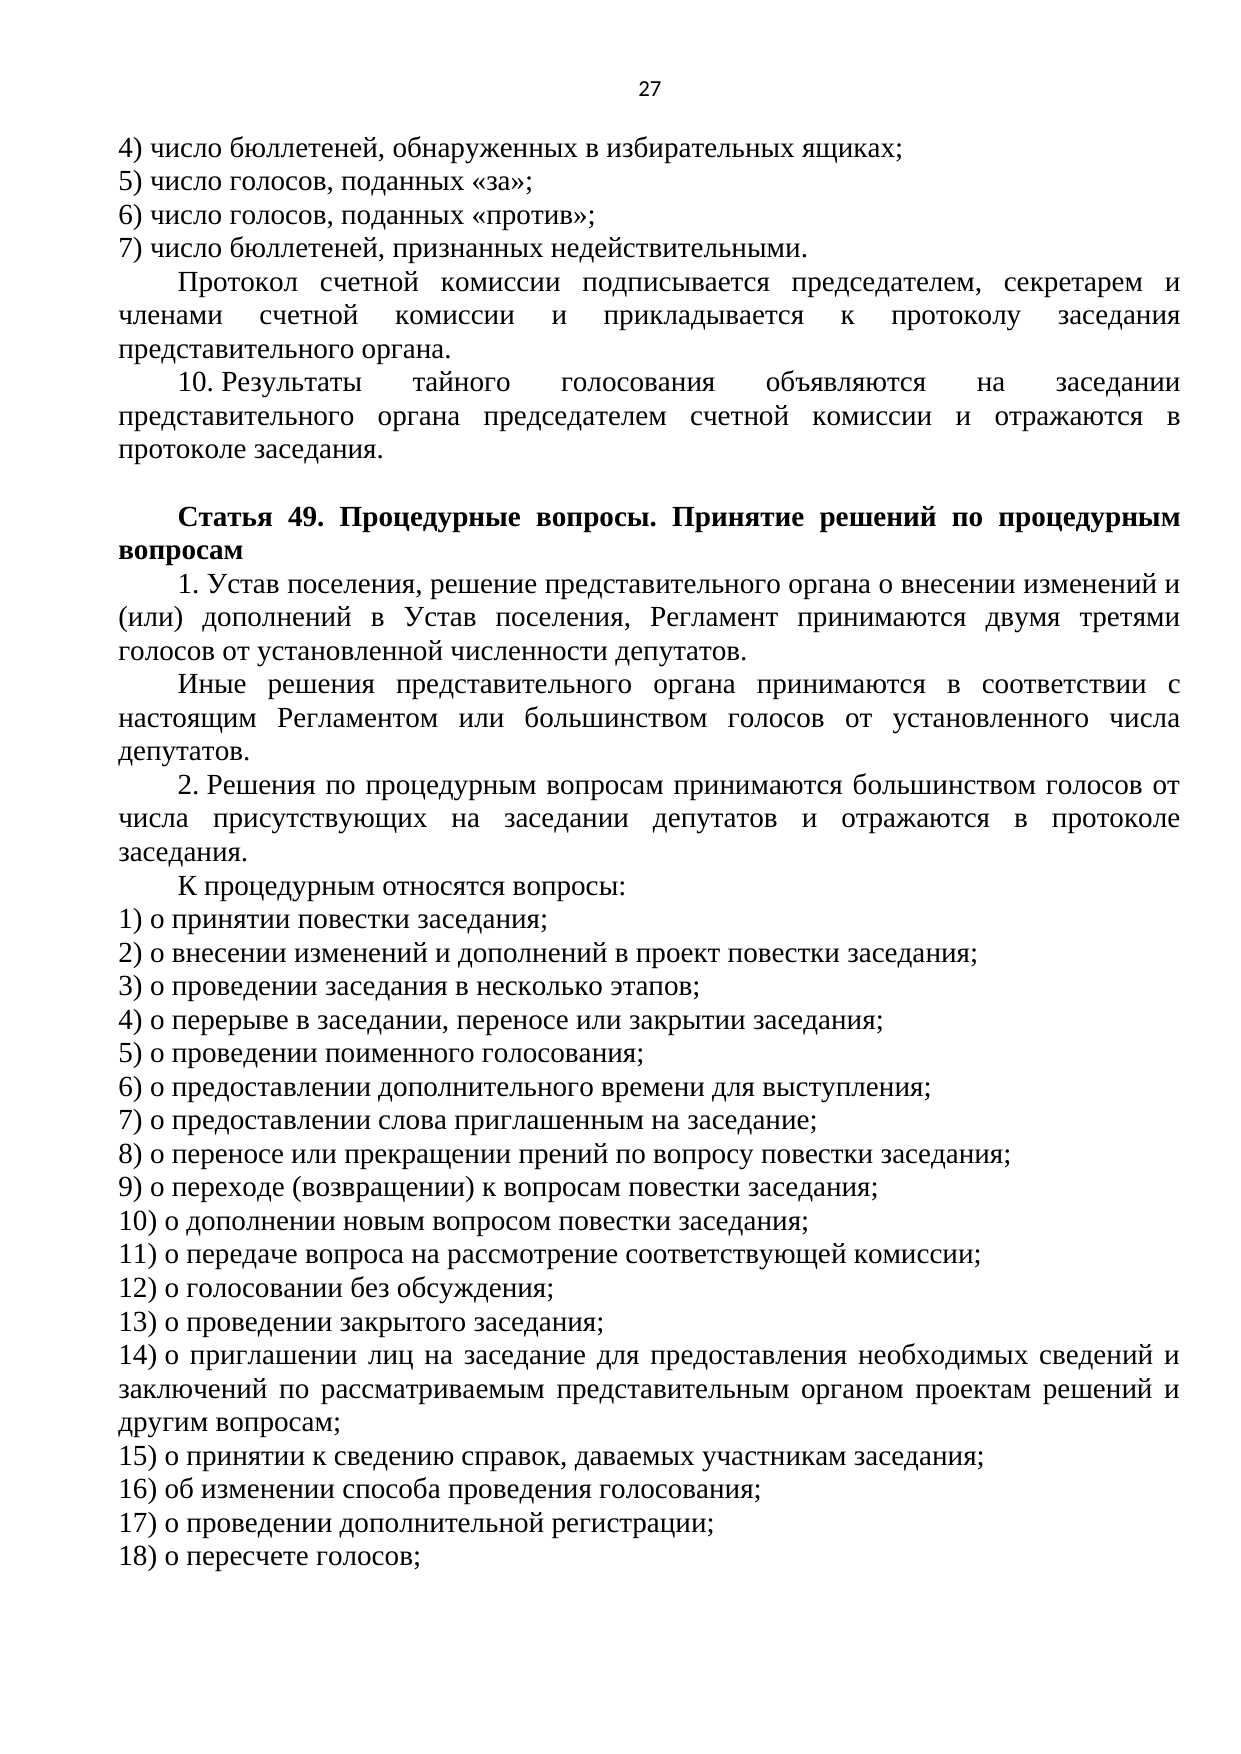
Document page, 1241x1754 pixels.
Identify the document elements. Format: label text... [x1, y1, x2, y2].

text Протокол счетной комиссии подписывается председателем, секретарем и членами счетной комиссии и прикладывается к протоколу заседания представительного органа. [118, 264, 1181, 364]
text 7) о предоставлении слова приглашенным на заседание; [118, 1102, 1181, 1136]
text 1. Устав поселения, решение представительного органа о внесении изменений и (или) дополнений в Устав поселения, Регламент принимаются двумя третями голосов от установленной численности депутатов. [118, 566, 1181, 666]
text 16) об изменении способа проведения голосования; [118, 1471, 1181, 1505]
text 10. Результаты тайного голосования объявляются на заседании представительного органа председателем счетной комиссии и отражаются в протоколе заседания. [118, 364, 1181, 465]
text 13) о проведении закрытого заседания; [118, 1304, 1181, 1337]
text Иные решения представительного органа принимаются в соответствии с настоящим Регламентом или большинством голосов от установленного числа депутатов. [118, 666, 1181, 767]
text 7) число бюллетеней, признанных недействительными. [118, 230, 1181, 264]
text 4) число бюллетеней, обнаруженных в избирательных ящиках; [118, 130, 1181, 163]
text 8) о переносе или прекращении прений по вопросу повестки заседания; [118, 1136, 1181, 1169]
text 14) о приглашении лиц на заседание для предоставления необходимых сведений и заключений по рассматриваемым представительным органом проектам решений и другим вопросам; [118, 1337, 1181, 1438]
text Статья 49. Процедурные вопросы. Принятие решений по процедурным вопросам [118, 499, 1181, 566]
text 12) о голосовании без обсуждения; [118, 1270, 1181, 1304]
text 11) о передаче вопроса на рассмотрение соответствующей комиссии; [118, 1237, 1181, 1270]
text 6) число голосов, поданных «против»; [118, 197, 1181, 230]
text 2) о внесении изменений и дополнений в проект повестки заседания; [118, 935, 1181, 968]
text 2. Решения по процедурным вопросам принимаются большинством голосов от числа присутствующих на заседании депутатов и отражаются в протоколе заседания. [118, 767, 1181, 868]
text 5) число голосов, поданных «за»; [118, 163, 1181, 197]
text 6) о предоставлении дополнительного времени для выступления; [118, 1069, 1181, 1102]
text 17) о проведении дополнительной регистрации; [118, 1505, 1181, 1538]
text 5) о проведении поименного голосования; [118, 1035, 1181, 1069]
text 9) о переходе (возвращении) к вопросам повестки заседания; [118, 1169, 1181, 1203]
text 18) о пересчете голосов; [118, 1538, 1181, 1572]
text 15) о принятии к сведению справок, даваемых участникам заседания; [118, 1438, 1181, 1471]
text 1) о принятии повестки заседания; [118, 901, 1181, 935]
text 4) о перерыве в заседании, переносе или закрытии заседания; [118, 1002, 1181, 1035]
text 10) о дополнении новым вопросом повестки заседания; [118, 1203, 1181, 1237]
text 3) о проведении заседания в несколько этапов; [118, 968, 1181, 1002]
text К процедурным относятся вопросы: [118, 868, 1181, 901]
